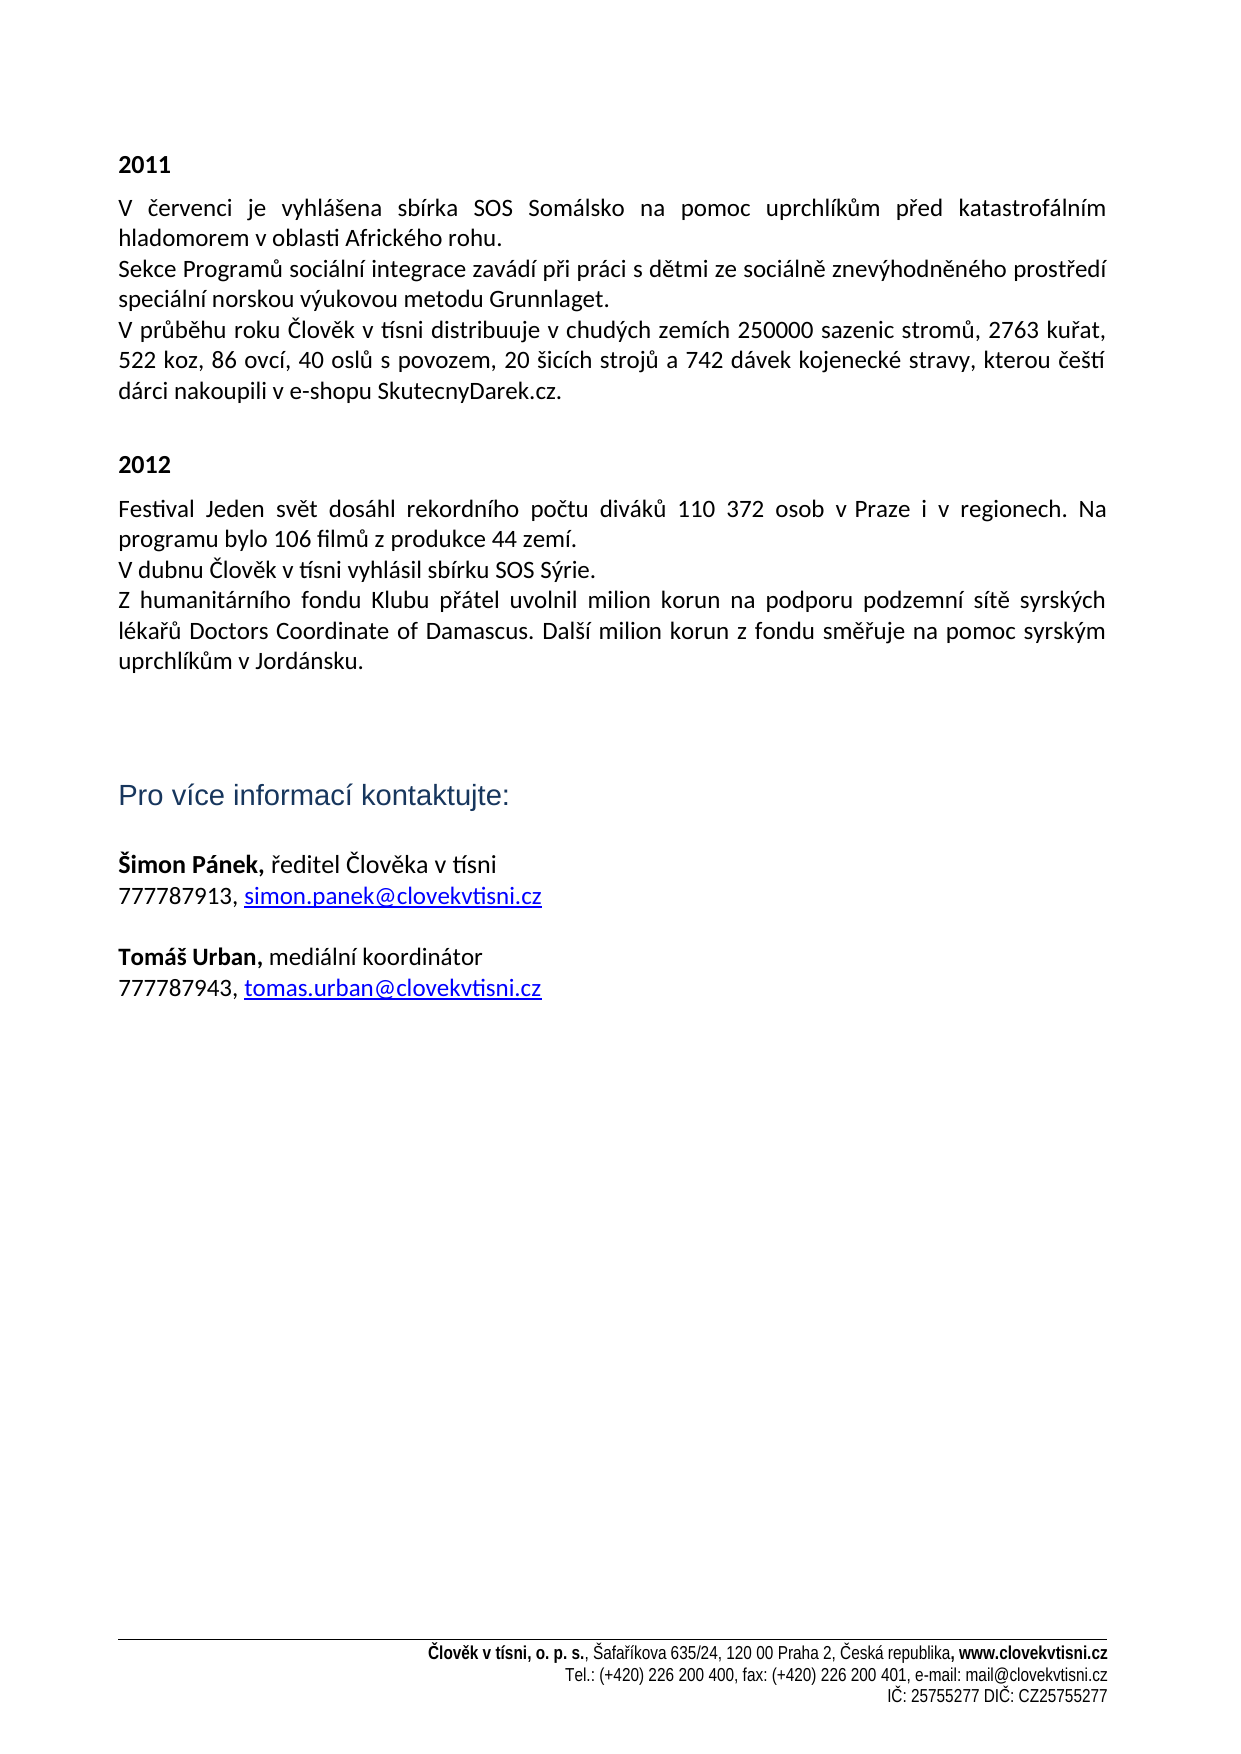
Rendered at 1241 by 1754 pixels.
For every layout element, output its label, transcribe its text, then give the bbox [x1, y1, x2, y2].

text Z humanitárního fondu Klubu přátel uvolnil milion korun na podporu podzemní sítě syrských lékařů Doctors Coordinate of Damascus. Další milion korun z fondu směřuje na pomoc syrským uprchlíkům v Jordánsku. [118, 584, 1107, 676]
text 2011 [118, 148, 1107, 179]
text Sekce Programů sociální integrace zavádí při práci s dětmi ze sociálně znevýhodněného prostředí speciální norskou výukovou metodu Grunnlaget. [118, 253, 1107, 314]
text 777787913, simon.panek@clovekvtisni.cz [118, 880, 1107, 911]
text Festival Jeden svět dosáhl rekordního počtu diváků 110 372 osob v Praze i v regionech. Na programu bylo 106 filmů z produkce 44 zemí. [118, 493, 1107, 554]
text 2012 [118, 449, 1107, 480]
text V dubnu Člověk v tísni vyhlásil sbírku SOS Sýrie. [118, 554, 1107, 584]
text 777787943, tomas.urban@clovekvtisni.cz [118, 972, 1107, 1002]
subtitle Pro více informací kontaktujte: [118, 778, 1107, 811]
text Šimon Pánek, ředitel Člověka v tísni [118, 849, 1107, 880]
text V průběhu roku Člověk v tísni distribuuje v chudých zemích 250000 sazenic stromů, 2763 kuřat, 522 koz, 86 ovcí, 40 oslů s povozem, 20 šicích strojů a 742 dávek kojenecké stravy, kterou čeští dárci nakoupili v e-shopu SkutecnyDarek.cz. [118, 314, 1107, 406]
text Tomáš Urban, mediální koordinátor [118, 941, 1107, 972]
text V červenci je vyhlášena sbírka SOS Somálsko na pomoc uprchlíkům před katastrofálním hladomorem v oblasti Afrického rohu. [118, 192, 1107, 253]
